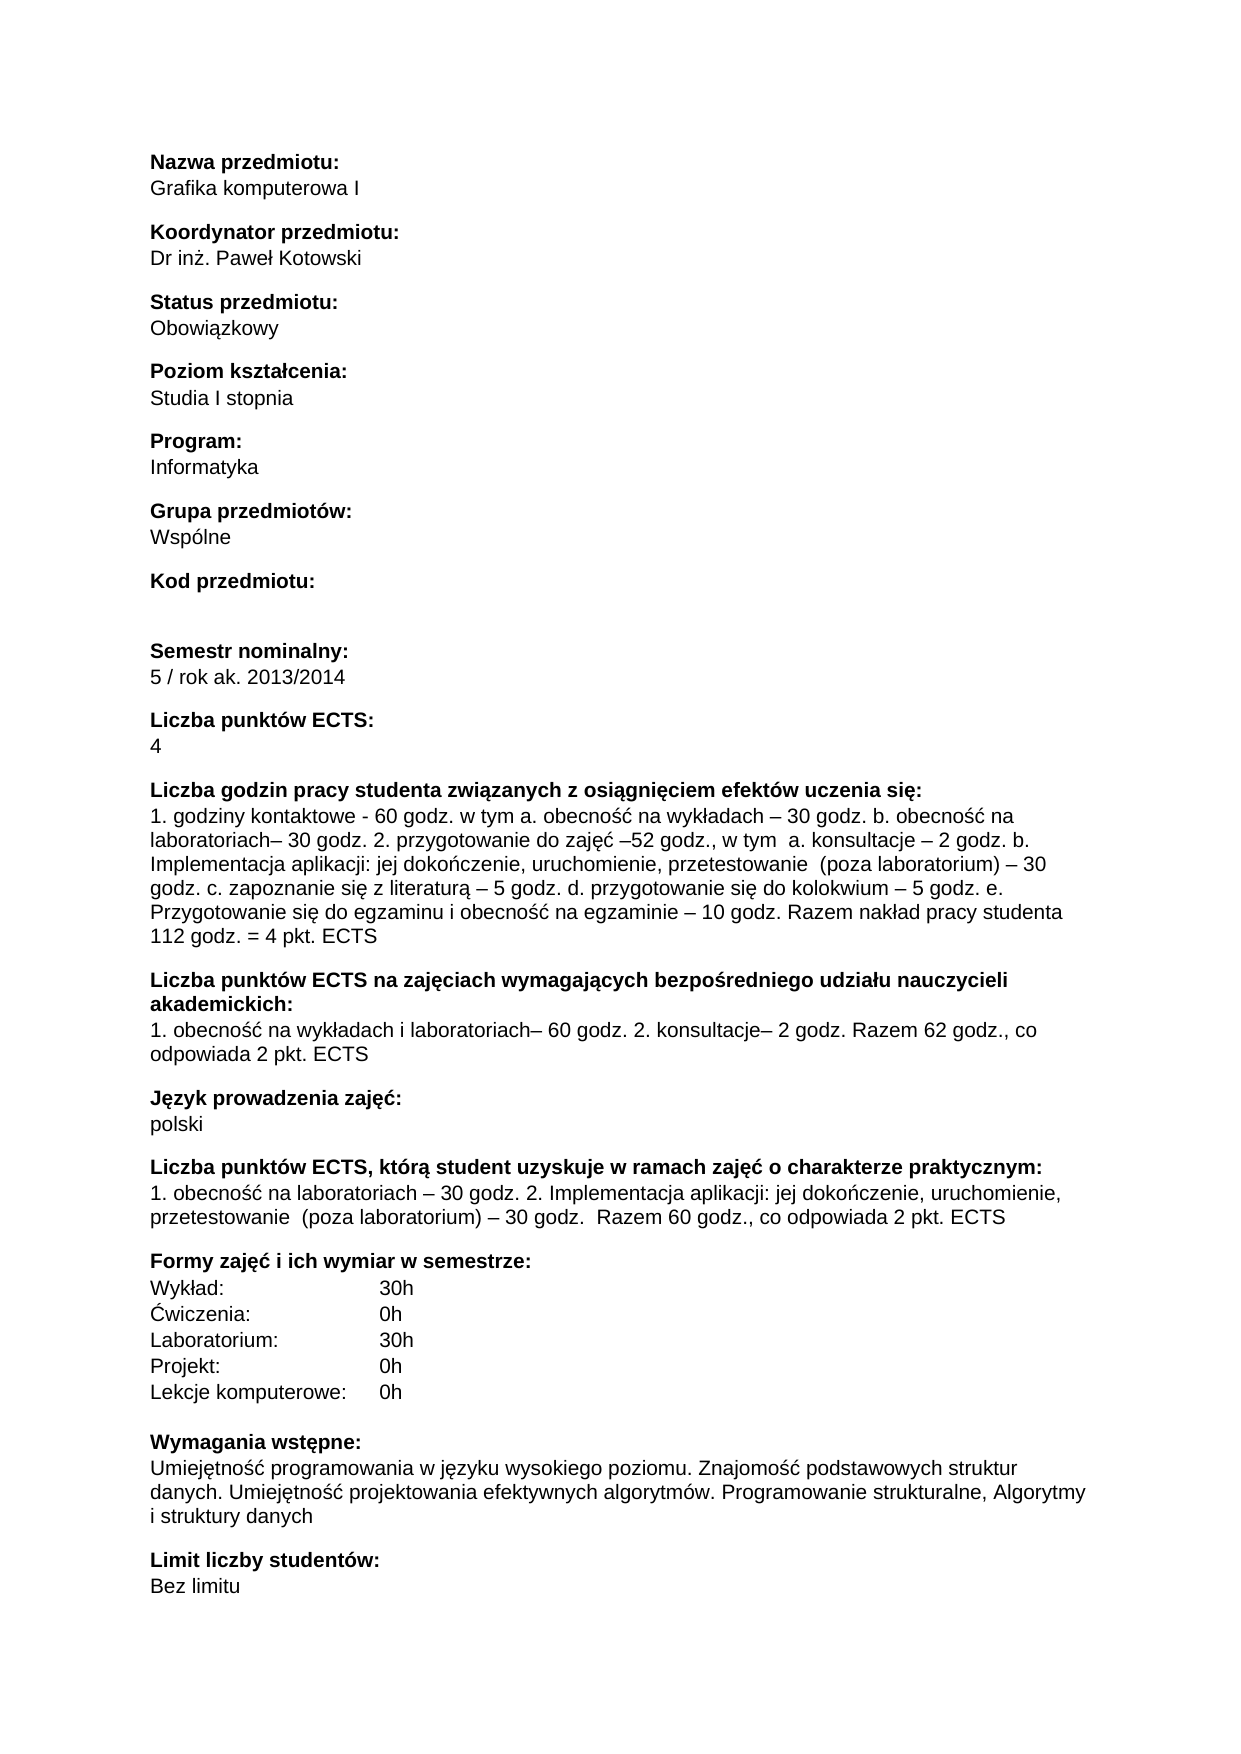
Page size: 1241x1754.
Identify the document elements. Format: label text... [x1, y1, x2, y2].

table_cell 0h [369, 1352, 597, 1378]
text 1. obecność na laboratoriach – 30 godz. 2. Implementacja aplikacji: jej dokończenie, uruchomienie, przetestowanie (poza laboratorium) – 30 godz. Razem 60 godz., co odpowiada 2 pkt. ECTS [150, 1181, 1090, 1229]
text Dr inż. Paweł Kotowski [150, 246, 1090, 270]
table_header 30h [369, 1276, 597, 1300]
text Kod przedmiotu: [150, 569, 1090, 593]
table_cell Projekt: [140, 1354, 367, 1378]
text Status przedmiotu: [150, 289, 1090, 313]
table_cell Ćwiczenia: [140, 1302, 367, 1326]
table_cell Laboratorium: [140, 1328, 367, 1352]
text Wspólne [150, 525, 1090, 549]
text 4 [150, 734, 1090, 758]
text Grafika komputerowa I [150, 176, 1090, 200]
text Program: [150, 429, 1090, 453]
table_cell 30h [369, 1326, 597, 1352]
text Liczba punktów ECTS, którą student uzyskuje w ramach zajęć o charakterze praktycznym: [150, 1155, 1090, 1179]
text Obowiązkowy [150, 316, 1090, 339]
text Bez limitu [150, 1573, 1090, 1597]
text polski [150, 1111, 1090, 1135]
text Liczba godzin pracy studenta związanych z osiągnięciem efektów uczenia się: [150, 778, 1090, 802]
text Limit liczby studentów: [150, 1547, 1090, 1571]
text Liczba punktów ECTS: [150, 708, 1090, 732]
text Informatyka [150, 455, 1090, 479]
text Studia I stopnia [150, 385, 1090, 409]
text Semestr nominalny: [150, 638, 1090, 662]
text Liczba punktów ECTS na zajęciach wymagających bezpośredniego udziału nauczycieli akademickich: [150, 968, 1090, 1016]
text Poziom kształcenia: [150, 359, 1090, 383]
table_cell 0h [369, 1300, 597, 1326]
text Nazwa przedmiotu: [150, 150, 1090, 174]
text Umiejętność programowania w języku wysokiego poziomu. Znajomość podstawowych struktur danych. Umiejętność projektowania efektywnych algorytmów. Programowanie strukturalne, Algorytmy i struktury danych [150, 1456, 1090, 1528]
text 5 / rok ak. 2013/2014 [150, 664, 1090, 688]
text Grupa przedmiotów: [150, 499, 1090, 523]
text 1. godziny kontaktowe - 60 godz. w tym a. obecność na wykładach – 30 godz. b. obecność na laboratoriach– 30 godz. 2. przygotowanie do zajęć –52 godz., w tym a. konsultacje – 2 godz. b. Implementacja aplikacji: jej dokończenie, uruchomienie, przetestowanie (poza laboratorium) – 30 godz. c. zapoznanie się z literaturą – 5 godz. d. przygotowanie się do kolokwium – 5 godz. e. Przygotowanie się do egzaminu i obecność na egzaminie – 10 godz. Razem nakład pracy studenta 112 godz. = 4 pkt. ECTS [150, 804, 1090, 948]
text Język prowadzenia zajęć: [150, 1085, 1090, 1109]
text Koordynator przedmiotu: [150, 220, 1090, 244]
text Wymagania wstępne: [150, 1430, 1090, 1454]
table_cell Lekcje komputerowe: [140, 1380, 367, 1404]
table_cell 0h [369, 1378, 597, 1404]
text 1. obecność na wykładach i laboratoriach– 60 godz. 2. konsultacje– 2 godz. Razem 62 godz., co odpowiada 2 pkt. ECTS [150, 1018, 1090, 1066]
table_header Wykład: [140, 1276, 367, 1300]
text Formy zajęć i ich wymiar w semestrze: [150, 1249, 1090, 1273]
